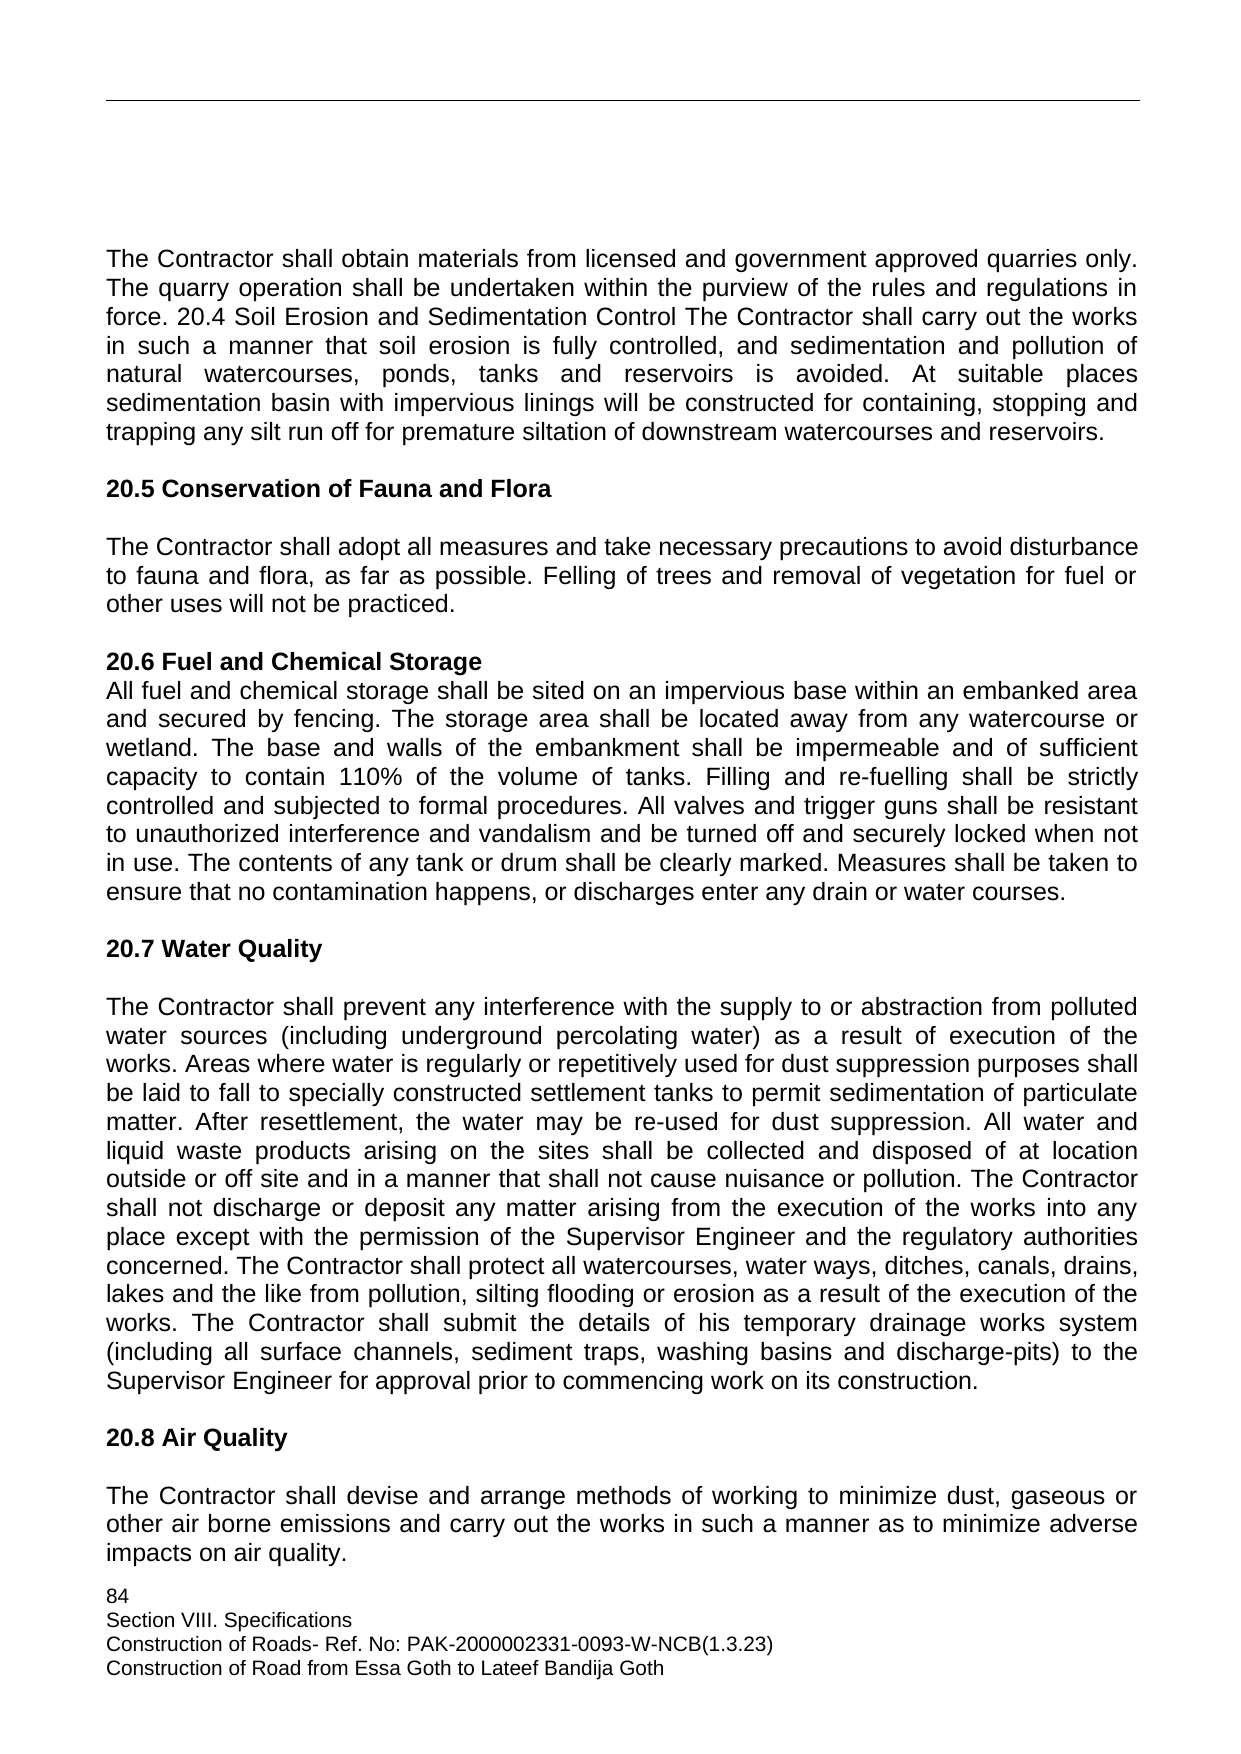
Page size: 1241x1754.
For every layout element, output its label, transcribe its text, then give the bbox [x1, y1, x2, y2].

text The Contractor shall devise and arrange methods of working to minimize dust, gaseous or other air borne emissions and carry out the works in such a manner as to minimize adverse impacts on air quality. [106, 1481, 1140, 1567]
text The Contractor shall obtain materials from licensed and government approved quarries only. The quarry operation shall be undertaken within the purview of the rules and regulations in force. 20.4 Soil Erosion and Sedimentation Control The Contractor shall carry out the works in such a manner that soil erosion is fully controlled, and sedimentation and pollution of natural watercourses, ponds, tanks and reservoirs is avoided. At suitable places sedimentation basin with impervious linings will be constructed for containing, stopping and trapping any silt run off for premature siltation of downstream watercourses and reservoirs. [106, 244, 1140, 446]
text 20.8 Air Quality [106, 1423, 1140, 1452]
text 20.7 Water Quality [106, 934, 1140, 963]
text The Contractor shall prevent any interference with the supply to or abstraction from polluted water sources (including underground percolating water) as a result of execution of the works. Areas where water is regularly or repetitively used for dust suppression purposes shall be laid to fall to specially constructed settlement tanks to permit sedimentation of particulate matter. After resettlement, the water may be re-used for dust suppression. All water and liquid waste products arising on the sites shall be collected and disposed of at location outside or off site and in a manner that shall not cause nuisance or pollution. The Contractor shall not discharge or deposit any matter arising from the execution of the works into any place except with the permission of the Supervisor Engineer and the regulatory authorities concerned. The Contractor shall protect all watercourses, water ways, ditches, canals, drains, lakes and the like from pollution, silting flooding or erosion as a result of the execution of the works. The Contractor shall submit the details of his temporary drainage works system (including all surface channels, sediment traps, washing basins and discharge-pits) to the Supervisor Engineer for approval prior to commencing work on its construction. [106, 992, 1140, 1394]
text The Contractor shall adopt all measures and take necessary precautions to avoid disturbance to fauna and flora, as far as possible. Felling of trees and removal of vegetation for fuel or other uses will not be practiced. [106, 532, 1140, 618]
text All fuel and chemical storage shall be sited on an impervious base within an embanked area and secured by fencing. The storage area shall be located away from any watercourse or wetland. The base and walls of the embankment shall be impermeable and of sufficient capacity to contain 110% of the volume of tanks. Filling and re-fuelling shall be strictly controlled and subjected to formal procedures. All valves and trigger guns shall be resistant to unauthorized interference and vandalism and be turned off and securely locked when not in use. The contents of any tank or drum shall be clearly marked. Measures shall be taken to ensure that no contamination happens, or discharges enter any drain or water courses. [106, 676, 1140, 906]
text 20.6 Fuel and Chemical Storage [106, 647, 1140, 676]
text 20.5 Conservation of Fauna and Flora [106, 474, 1140, 503]
